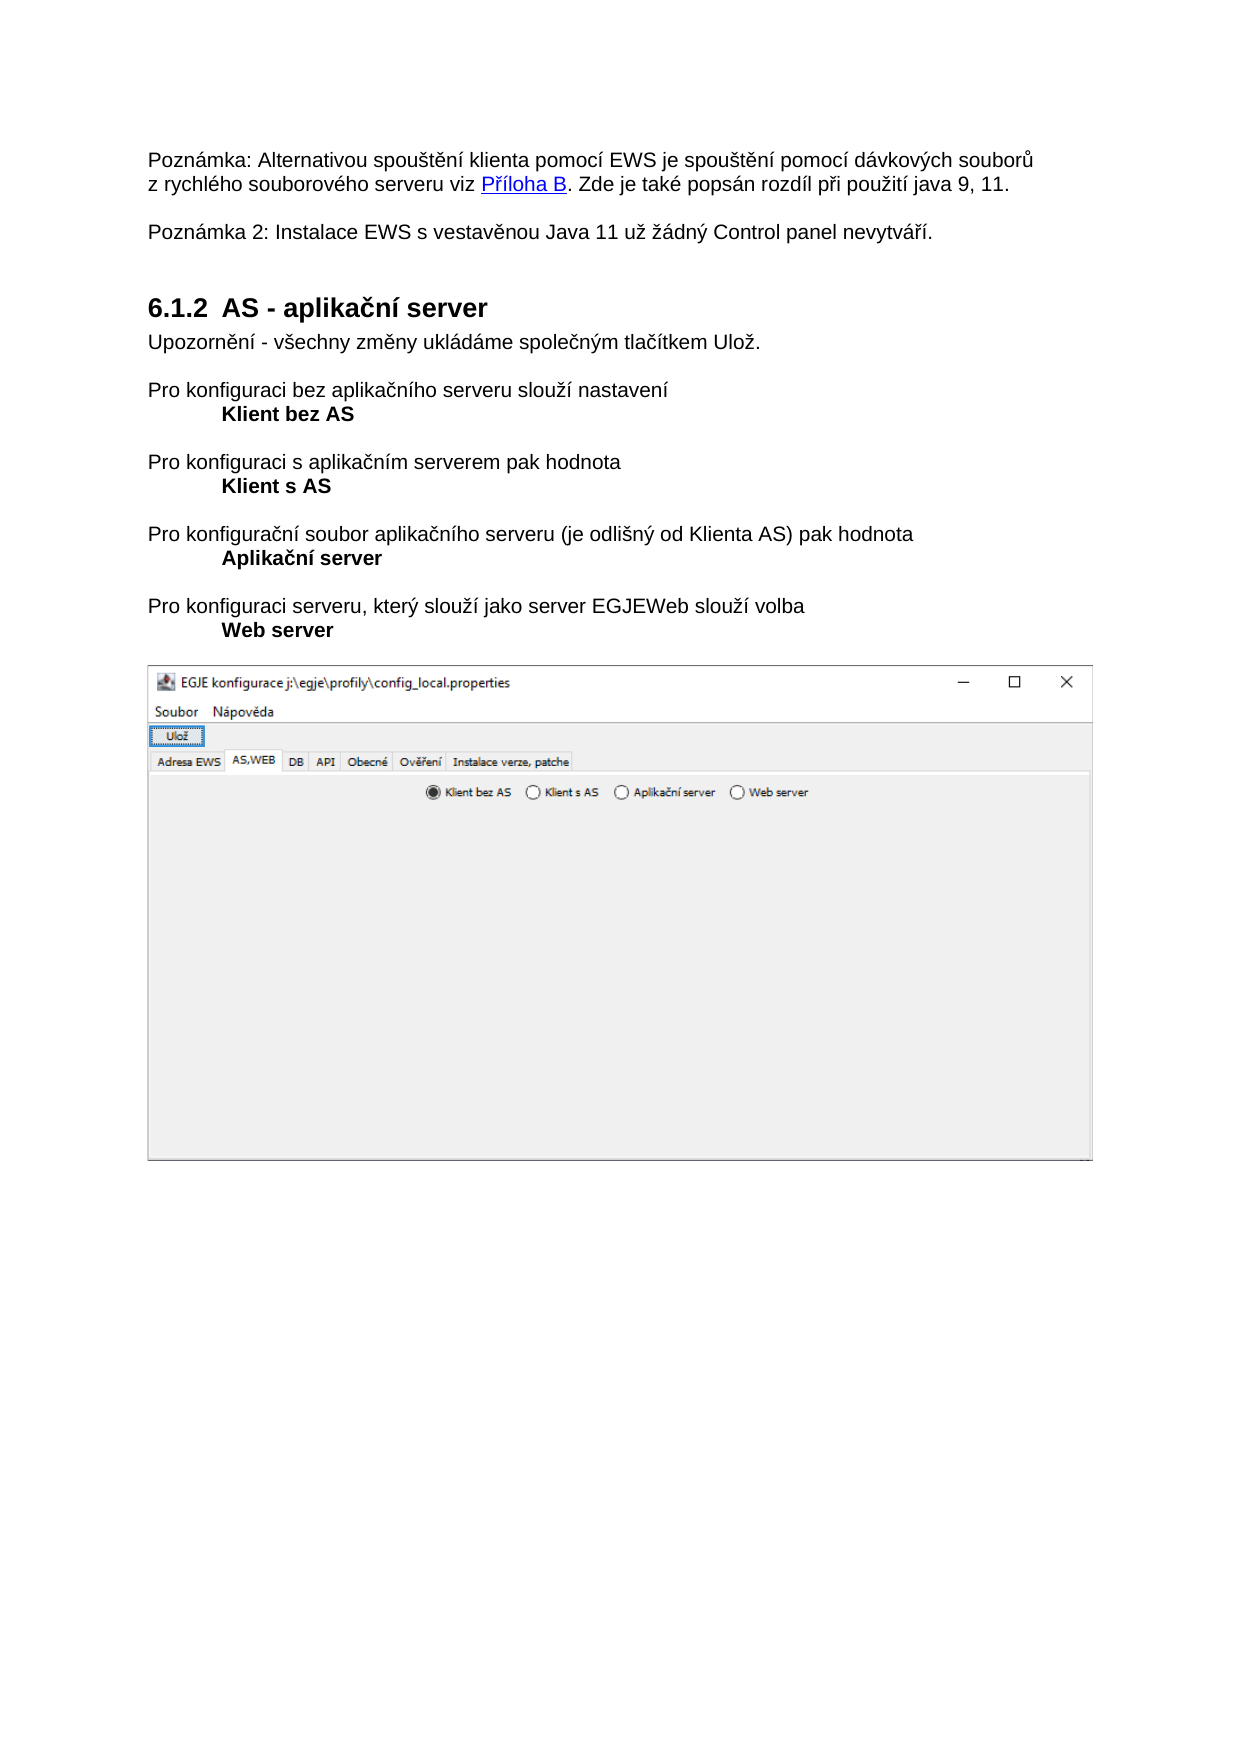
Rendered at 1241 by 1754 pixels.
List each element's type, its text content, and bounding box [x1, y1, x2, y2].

text Klient s AS [221, 474, 1092, 498]
list AS - aplikační server [148, 292, 1092, 324]
text Pro konfiguraci serveru, který slouží jako server EGJEWeb slouží volba [148, 593, 1092, 617]
text Web server [221, 617, 1092, 641]
text Upozornění - všechny změny ukládáme společným tlačítkem Ulož. [148, 330, 1092, 354]
picture [147, 665, 1093, 1161]
text Klient bez AS [221, 402, 1092, 426]
text Pro konfigurační soubor aplikačního serveru (je odlišný od Klienta AS) pak hodnota [148, 522, 1092, 546]
text Aplikační server [221, 546, 1092, 569]
text Pro konfiguraci s aplikačním serverem pak hodnota [148, 450, 1092, 474]
text Pro konfiguraci bez aplikačního serveru slouží nastavení [148, 378, 1092, 402]
text Poznámka 2: Instalace EWS s vestavěnou Java 11 už žádný Control panel nevytváří. [148, 219, 1092, 243]
text Poznámka: Alternativou spouštění klienta pomocí EWS je spouštění pomocí dávkových souborů z rychlého souborového serveru viz Příloha B. Zde je také popsán rozdíl při použití java 9, 11. [148, 148, 1092, 196]
